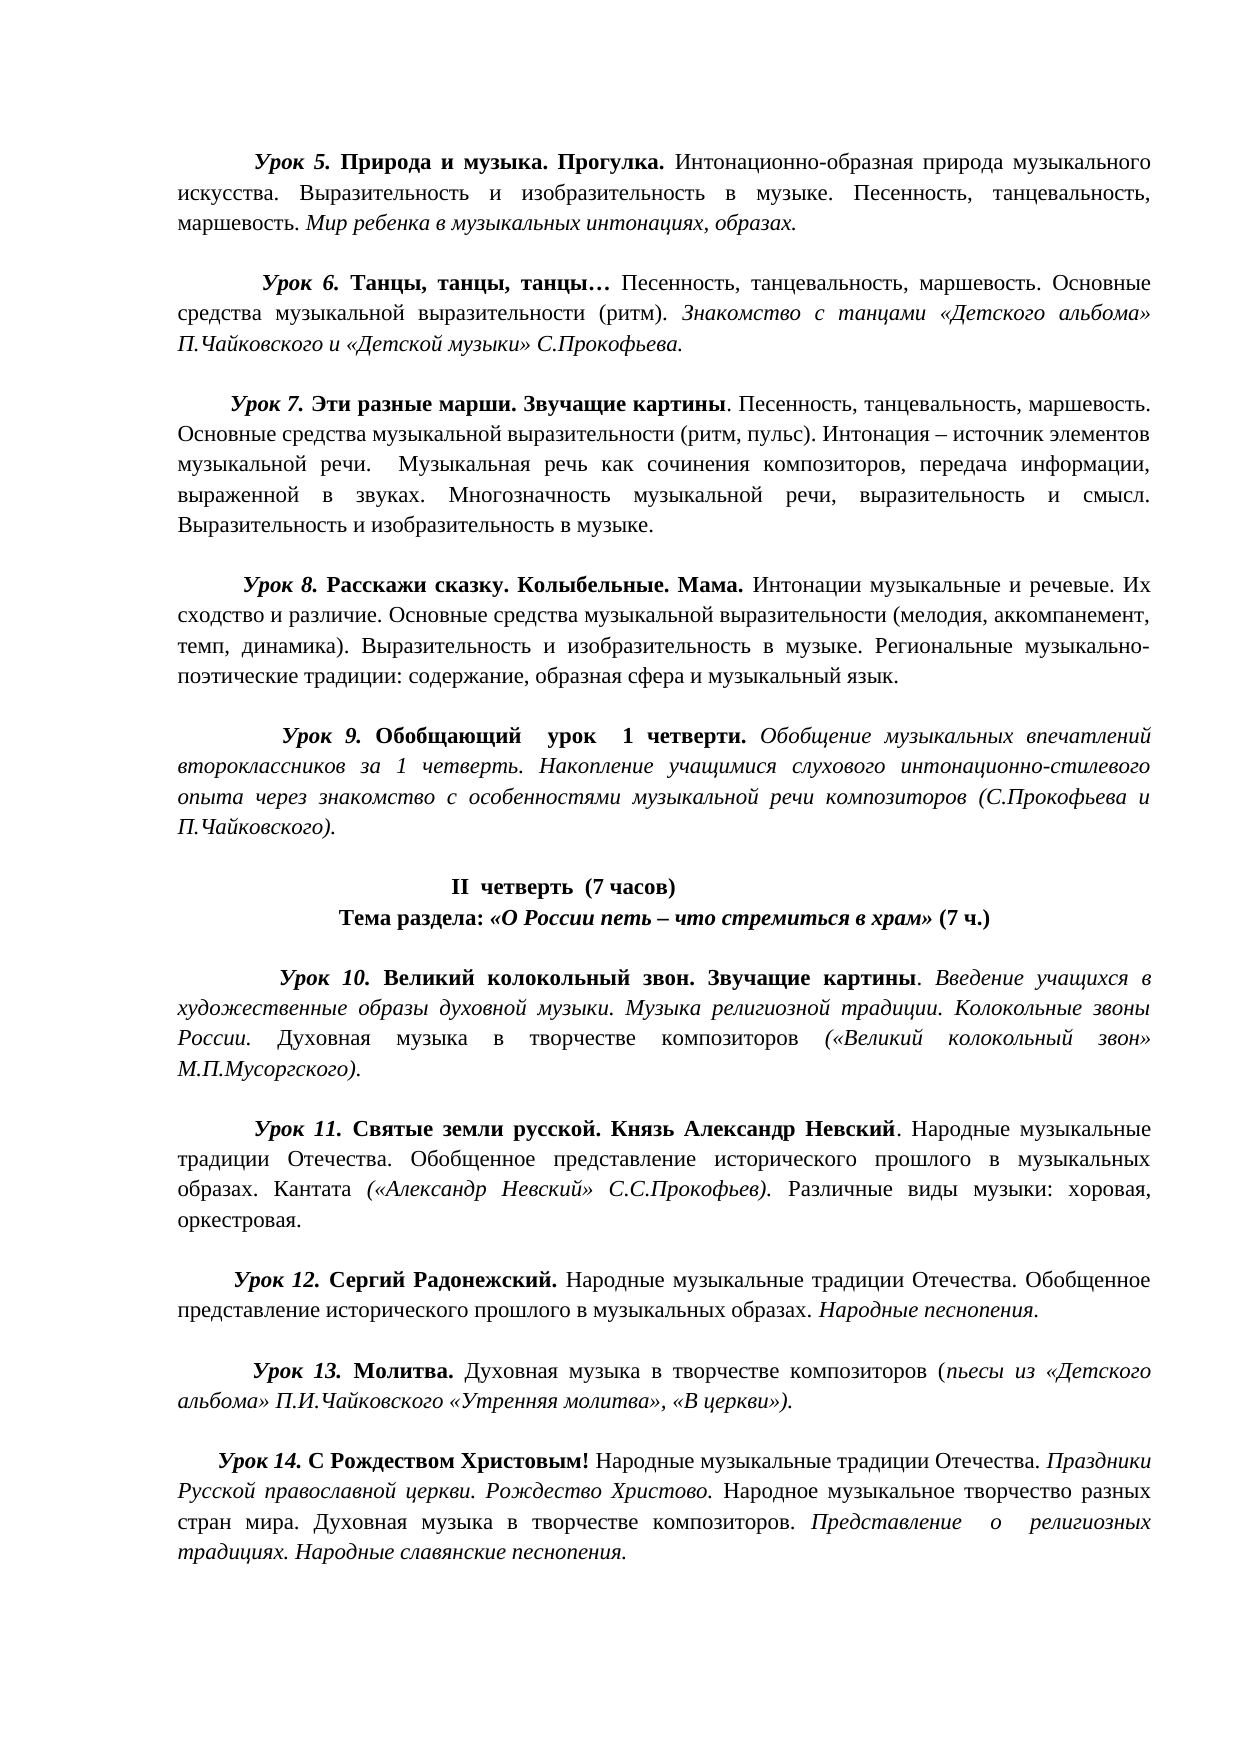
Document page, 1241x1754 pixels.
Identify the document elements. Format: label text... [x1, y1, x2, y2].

text Урок 7. Эти разные марши. Звучащие картины. Песенность, танцевальность, маршевость. Основные средства музыкальной выразительности (ритм, пульс). Интонация – источник элементов музыкальной речи. Музыкальная речь как сочинения композиторов, передача информации, выраженной в звуках. Многозначность музыкальной речи, выразительность и смысл. Выразительность и изобразительность в музыке. [177, 390, 1152, 537]
text II четверть (7 часов) [177, 873, 1152, 900]
text Урок 11. Святые земли русской. Князь Александр Невский. Народные музыкальные традиции Отечества. Обобщенное представление исторического прошлого в музыкальных образах. Кантата («Александр Невский» С.С.Прокофьев). Различные виды музыки: хоровая, оркестровая. [177, 1115, 1152, 1232]
text Урок 12. Сергий Радонежский. Народные музыкальные традиции Отечества. Обобщенное представление исторического прошлого в музыкальных образах. Народные песнопения. [177, 1266, 1152, 1323]
text Урок 9. Обобщающий урок 1 четверти. Обобщение музыкальных впечатлений второклассников за 1 четверть. Накопление учащимися слухового интонационно-стилевого опыта через знакомство с особенностями музыкальной речи композиторов (С.Прокофьева и П.Чайковского). [177, 722, 1152, 839]
text Урок 6. Танцы, танцы, танцы… Песенность, танцевальность, маршевость. Основные средства музыкальной выразительности (ритм). Знакомство с танцами «Детского альбома» П.Чайковского и «Детской музыки» С.Прокофьева. [177, 269, 1152, 356]
text Тема раздела: «О России петь – что стремиться в храм» (7 ч.) [177, 903, 1152, 930]
text Урок 8. Расскажи сказку. Колыбельные. Мама. Интонации музыкальные и речевые. Их сходство и различие. Основные средства музыкальной выразительности (мелодия, аккомпанемент, темп, динамика). Выразительность и изобразительность в музыке. Региональные музыкально-поэтические традиции: содержание, образная сфера и музыкальный язык. [177, 571, 1152, 688]
text Урок 13. Молитва. Духовная музыка в творчестве композиторов (пьесы из «Детского альбома» П.И.Чайковского «Утренняя молитва», «В церкви»). [177, 1357, 1152, 1413]
text Урок 5. Природа и музыка. Прогулка. Интонационно-образная природа музыкального искусства. Выразительность и изобразительность в музыке. Песенность, танцевальность, маршевость. Мир ребенка в музыкальных интонациях, образах. [177, 148, 1152, 235]
text Урок 14. С Рождеством Христовым! Народные музыкальные традиции Отечества. Праздники Русской православной церкви. Рождество Христово. Народное музыкальное творчество разных стран мира. Духовная музыка в творчестве композиторов. Представление о религиозных традициях. Народные славянские песнопения. [177, 1447, 1152, 1564]
text Урок 10. Великий колокольный звон. Звучащие картины. Введение учащихся в художественные образы духовной музыки. Музыка религиозной традиции. Колокольные звоны России. Духовная музыка в творчестве композиторов («Великий колокольный звон» М.П.Мусоргского). [177, 964, 1152, 1081]
